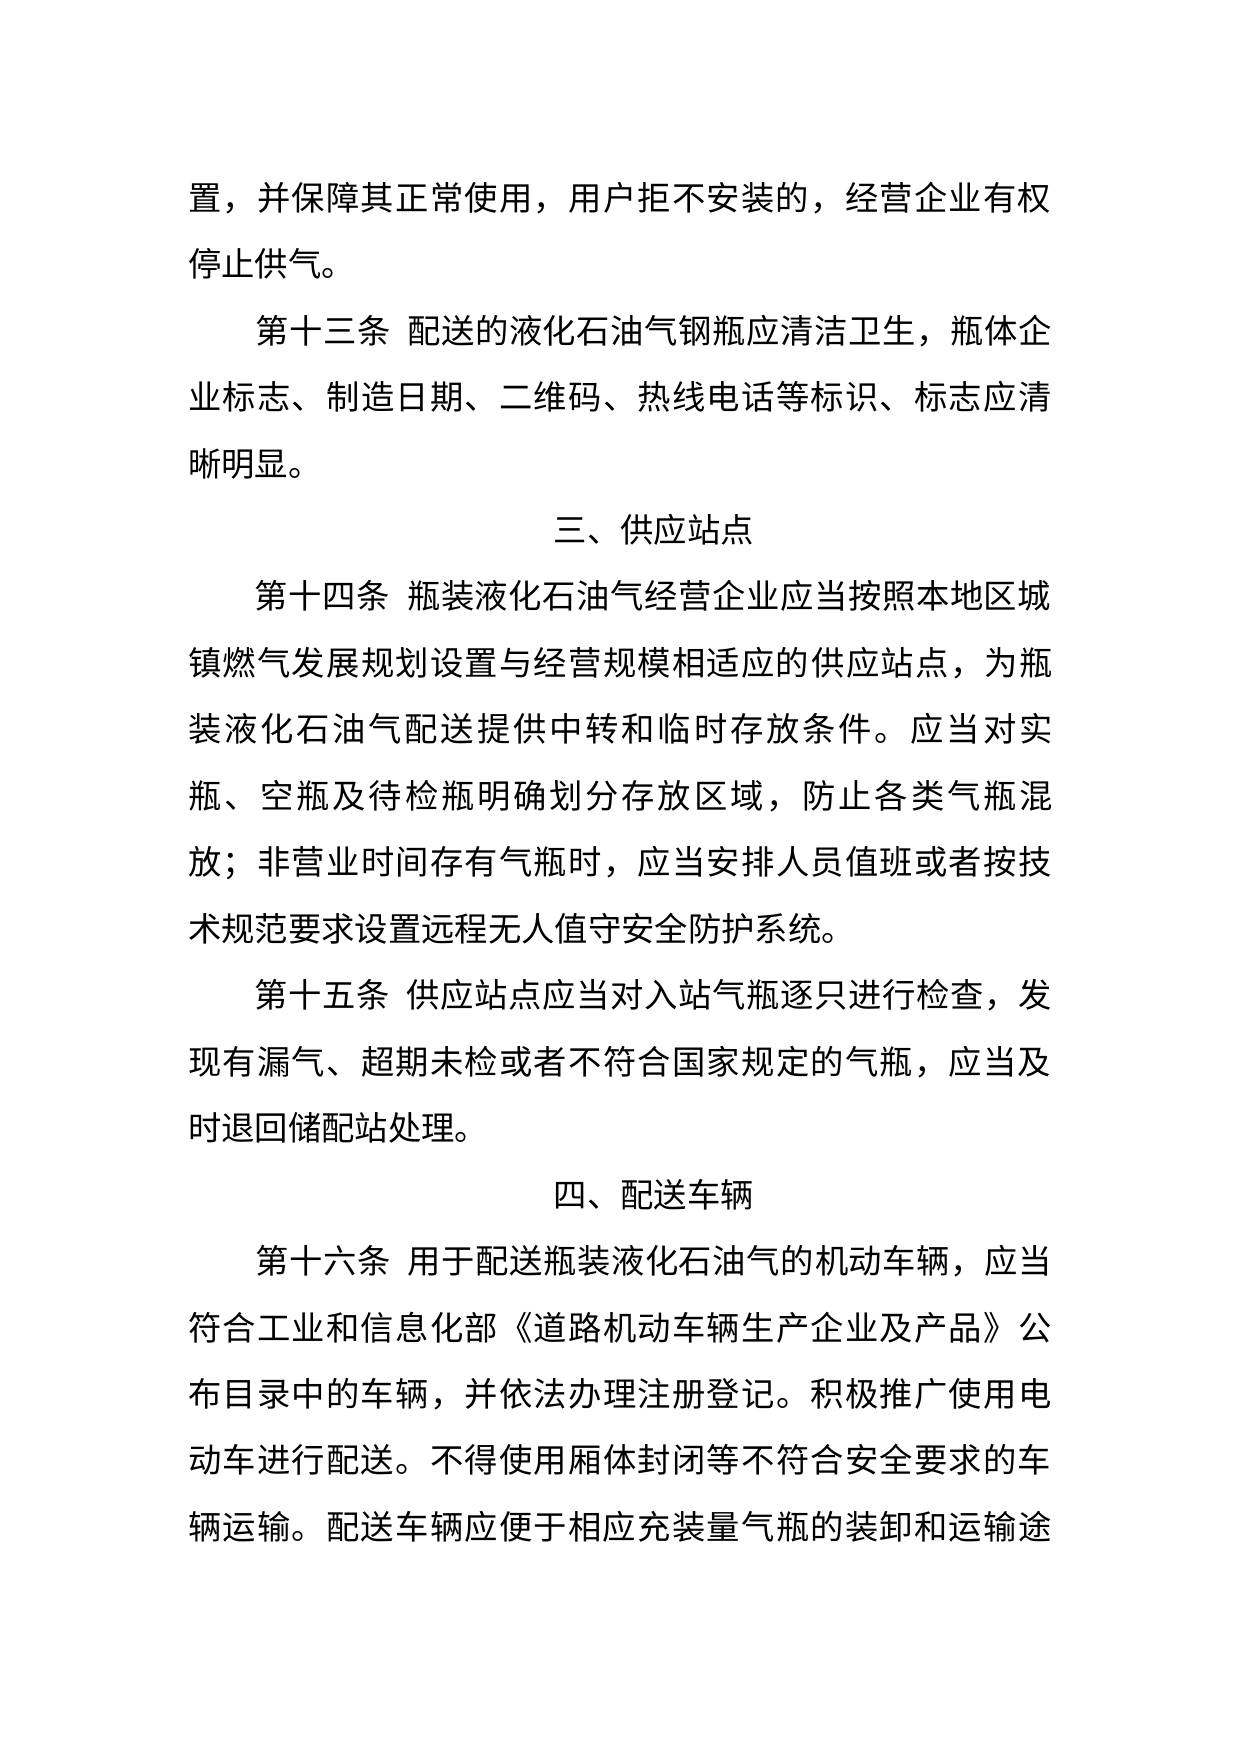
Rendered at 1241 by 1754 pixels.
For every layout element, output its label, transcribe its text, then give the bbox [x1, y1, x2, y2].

text 第十三条 配送的液化石油气钢瓶应清洁卫生，瓶体企业标志、制造日期、二维码、热线电话等标识、标志应清晰明显。 [188, 295, 1052, 495]
text 第十四条 瓶装液化石油气经营企业应当按照本地区城镇燃气发展规划设置与经营规模相适应的供应站点，为瓶装液化石油气配送提供中转和临时存放条件。应当对实瓶、空瓶及待检瓶明确划分存放区域，防止各类气瓶混放；非营业时间存有气瓶时，应当安排人员值班或者按技术规范要求设置远程无人值守安全防护系统。 [188, 561, 1052, 960]
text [188, 162, 1052, 295]
text 四、配送车辆 [188, 1159, 1052, 1226]
text 第十五条 供应站点应当对入站气瓶逐只进行检查，发现有漏气、超期未检或者不符合国家规定的气瓶，应当及时退回储配站处理。 [188, 960, 1052, 1159]
text 三、供应站点 [188, 495, 1052, 561]
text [188, 1226, 1052, 1558]
